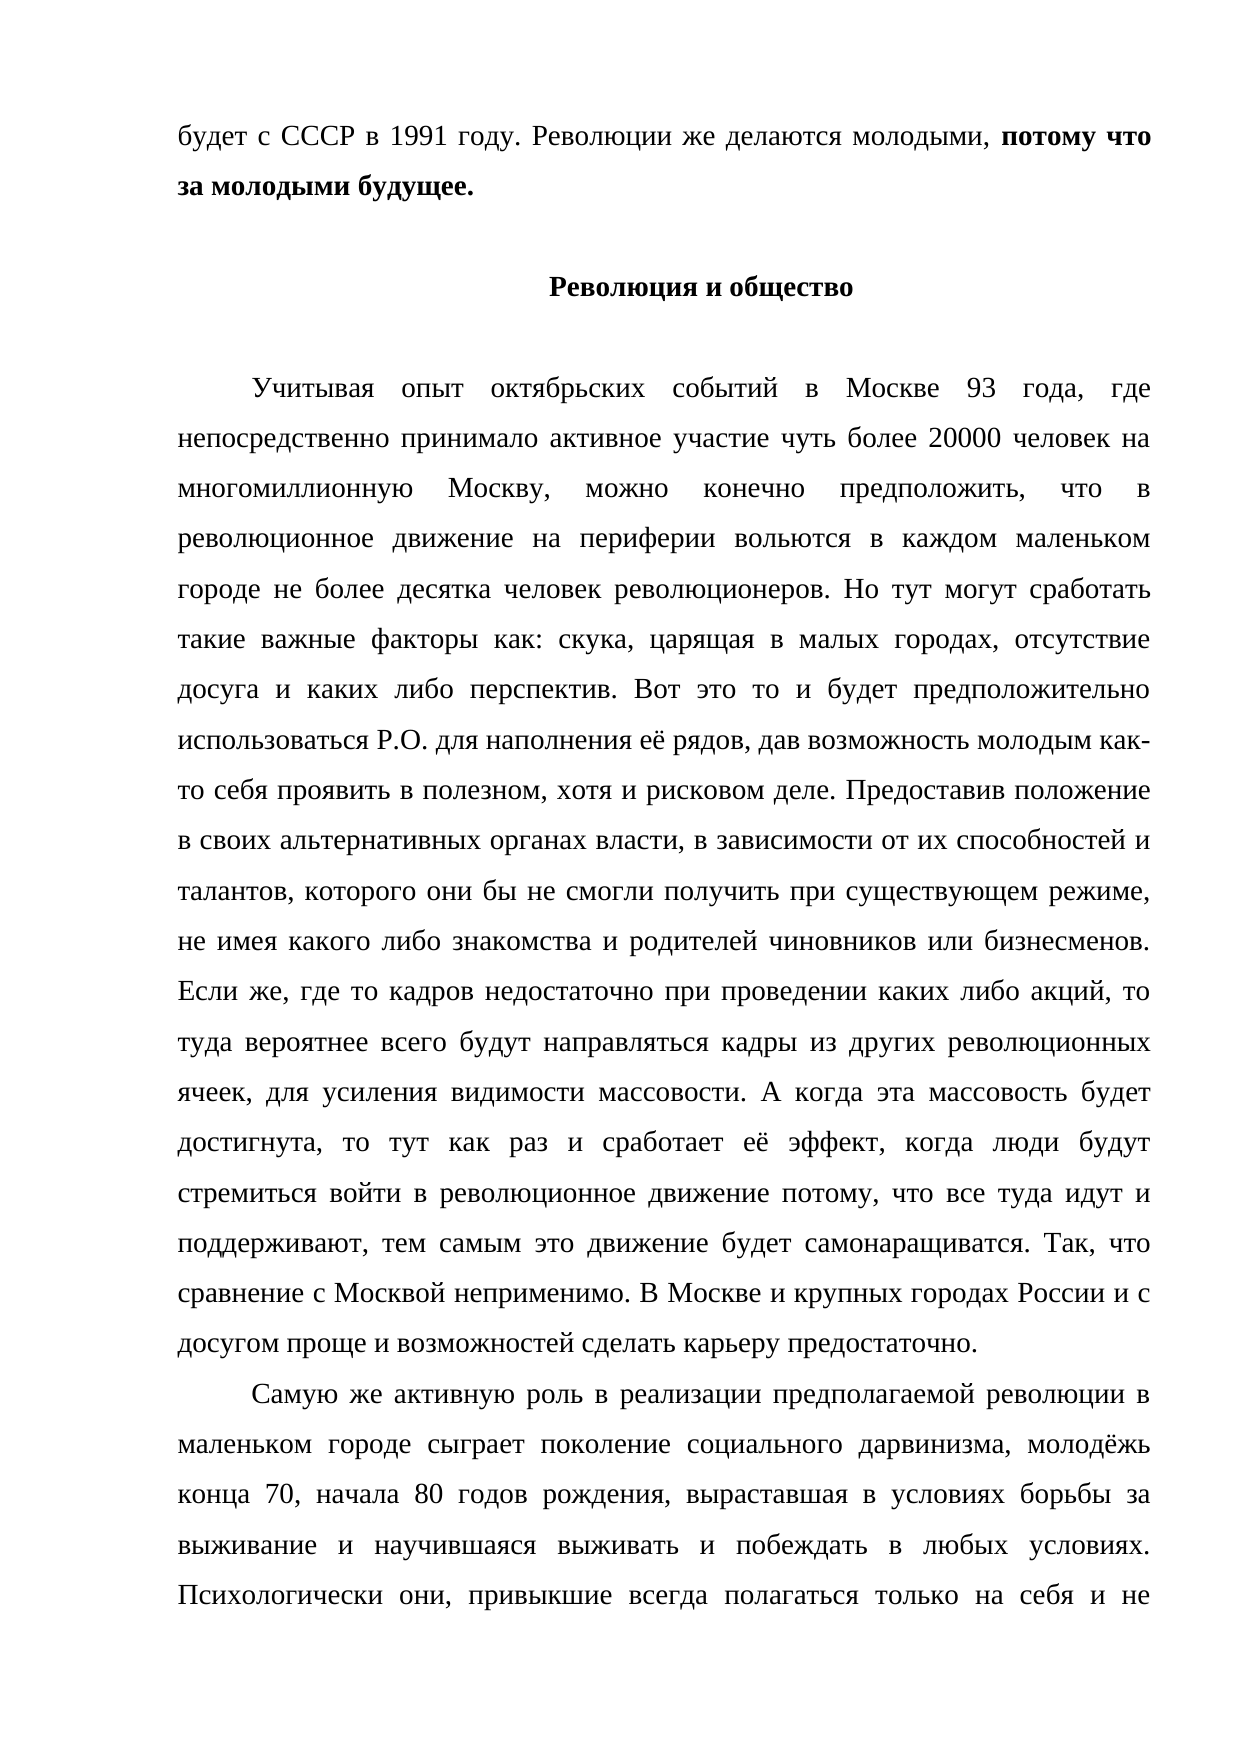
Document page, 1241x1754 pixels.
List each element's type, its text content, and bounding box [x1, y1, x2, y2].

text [177, 118, 1152, 202]
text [177, 1376, 1152, 1611]
text Революция и общество [177, 269, 1152, 303]
text Учитывая опыт октябрьских событий в Москве 93 года, где непосредственно принимало активное участие чуть более 20000 человек на многомиллионную Москву, можно конечно предположить, что в революционное движение на периферии вольются в каждом маленьком городе не более десятка человек революционеров. Но тут могут сработать такие важные факторы как: скука, царящая в малых городах, отсутствие досуга и каких либо перспектив. Вот это то и будет предположительно использоваться Р.О. для наполнения её рядов, дав возможность молодым как-то себя проявить в полезном, хотя и рисковом деле. Предоставив положение в своих альтернативных органах власти, в зависимости от их способностей и талантов, которого они бы не смогли получить при существующем режиме, не имея какого либо знакомства и родителей чиновников или бизнесменов. Если же, где то кадров недостаточно при проведении каких либо акций, то туда вероятнее всего будут направляться кадры из других революционных ячеек, для усиления видимости массовости. А когда эта массовость будет достигнута, то тут как раз и сработает её эффект, когда люди будут стремиться войти в революционное движение потому, что все туда идут и поддерживают, тем самым это движение будет самонаращиватся. Так, что сравнение с Москвой неприменимо. В Москве и крупных городах России и с досугом проще и возможностей сделать карьеру предостаточно. [177, 370, 1152, 1359]
